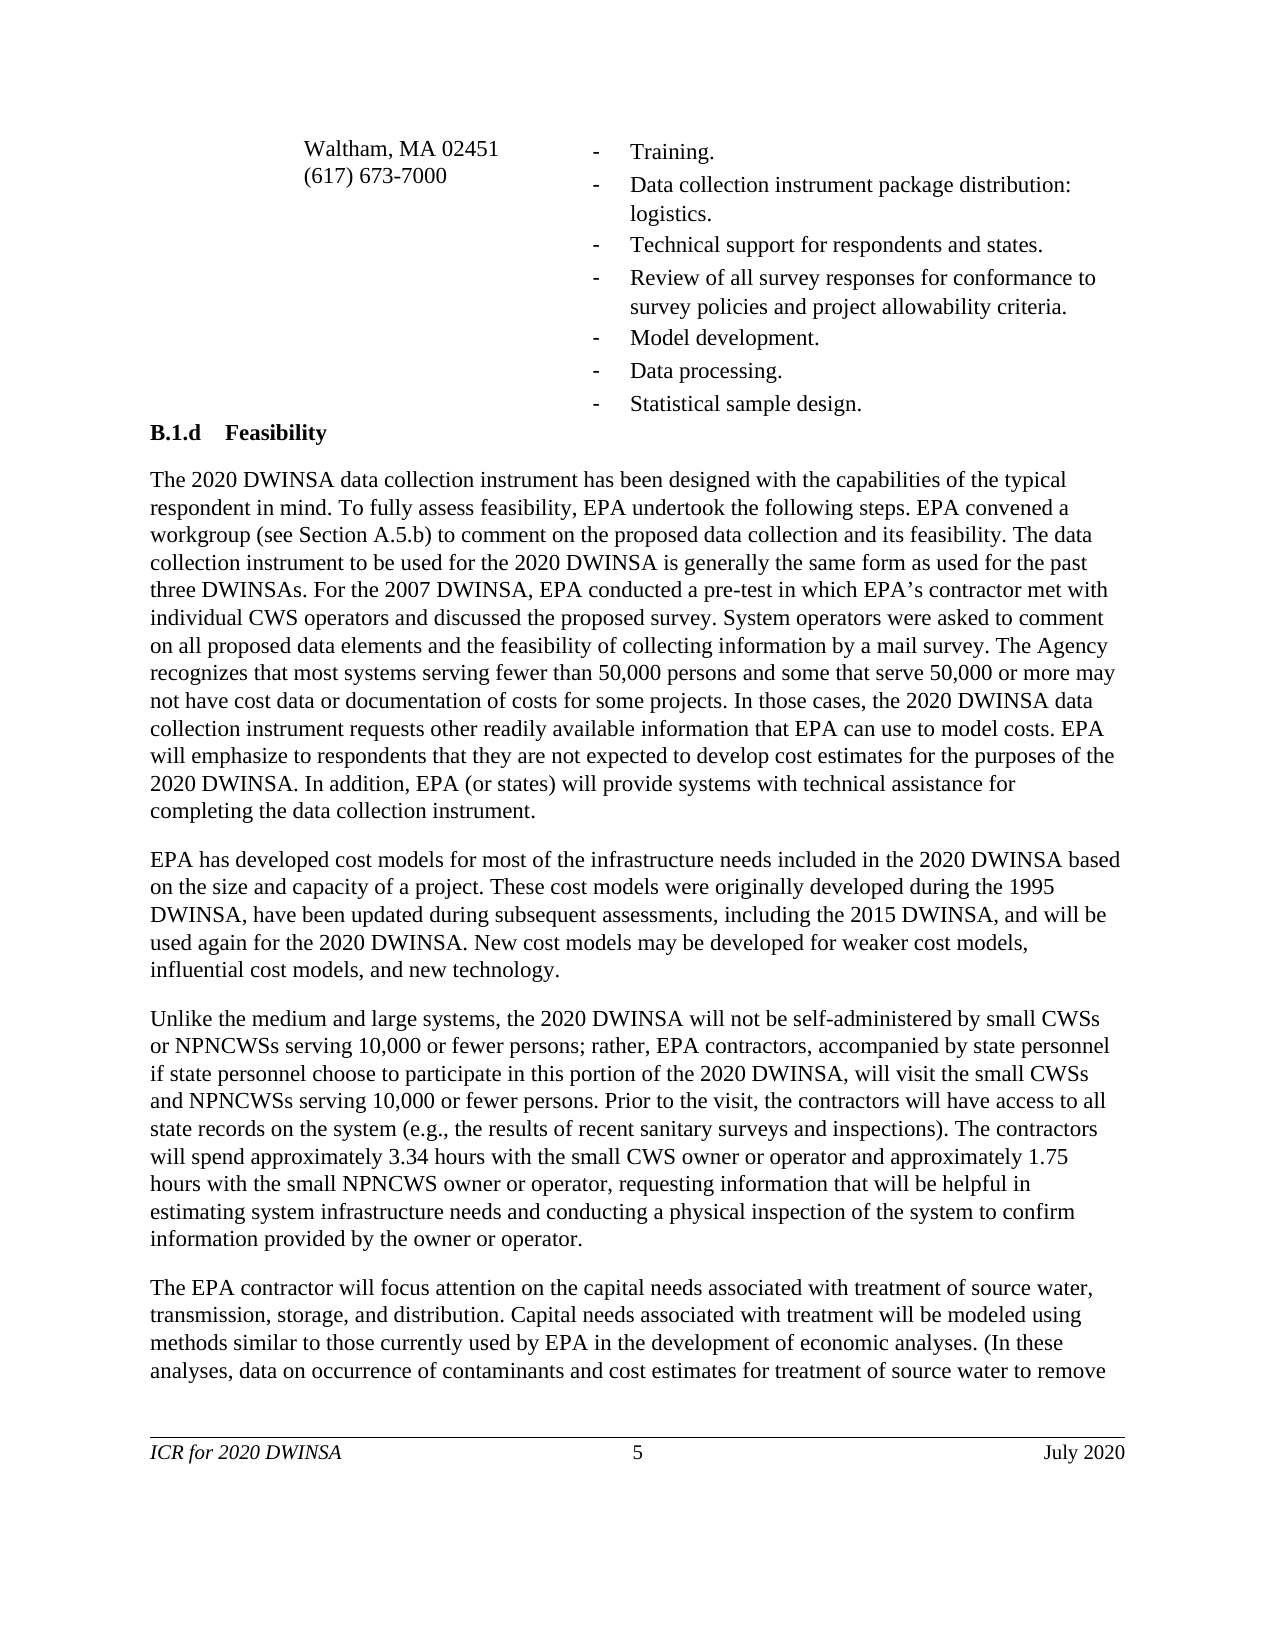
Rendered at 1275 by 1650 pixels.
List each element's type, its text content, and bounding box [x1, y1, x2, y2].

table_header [581, 135, 1125, 419]
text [150, 1274, 1125, 1383]
subtitle B.1.d Feasibility [150, 419, 1125, 445]
text The 2020 DWINSA data collection instrument has been designed with the capabilities of the typical respondent in mind. To fully assess feasibility, EPA undertook the following steps. EPA convened a workgroup (see Section A.5.b) to comment on the proposed data collection and its feasibility. The data collection instrument to be used for the 2020 DWINSA is generally the same form as used for the past three DWINSAs. For the 2007 DWINSA, EPA conducted a pre-test in which EPA’s contractor met with individual CWS operators and discussed the proposed survey. System operators were asked to comment on all proposed data elements and the feasibility of collecting information by a mail survey. The Agency recognizes that most systems serving fewer than 50,000 persons and some that serve 50,000 or more may not have cost data or documentation of costs for some projects. In those cases, the 2020 DWINSA data collection instrument requests other readily available information that EPA can use to model costs. EPA will emphasize to respondents that they are not expected to develop cost estimates for the purposes of the 2020 DWINSA. In addition, EPA (or states) will provide systems with technical assistance for completing the data collection instrument. [150, 466, 1125, 824]
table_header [293, 135, 581, 419]
text EPA has developed cost models for most of the infrastructure needs included in the 2020 DWINSA based on the size and capacity of a project. These cost models were originally developed during the 1995 DWINSA, have been updated during subsequent assessments, including the 2015 DWINSA, and will be used again for the 2020 DWINSA. New cost models may be developed for weaker cost models, influential cost models, and new technology. [150, 846, 1125, 983]
text Unlike the medium and large systems, the 2020 DWINSA will not be self-administered by small CWSs or NPNCWSs serving 10,000 or fewer persons; rather, EPA contractors, accompanied by state personnel if state personnel choose to participate in this portion of the 2020 DWINSA, will visit the small CWSs and NPNCWSs serving 10,000 or fewer persons. Prior to the visit, the contractors will have access to all state records on the system (e.g., the results of recent sanitary surveys and inspections). The contractors will spend approximately 3.34 hours with the small CWS owner or operator and approximately 1.75 hours with the small NPNCWS owner or operator, requesting information that will be helpful in estimating system infrastructure needs and conducting a physical inspection of the system to confirm information provided by the owner or operator. [150, 1005, 1125, 1252]
